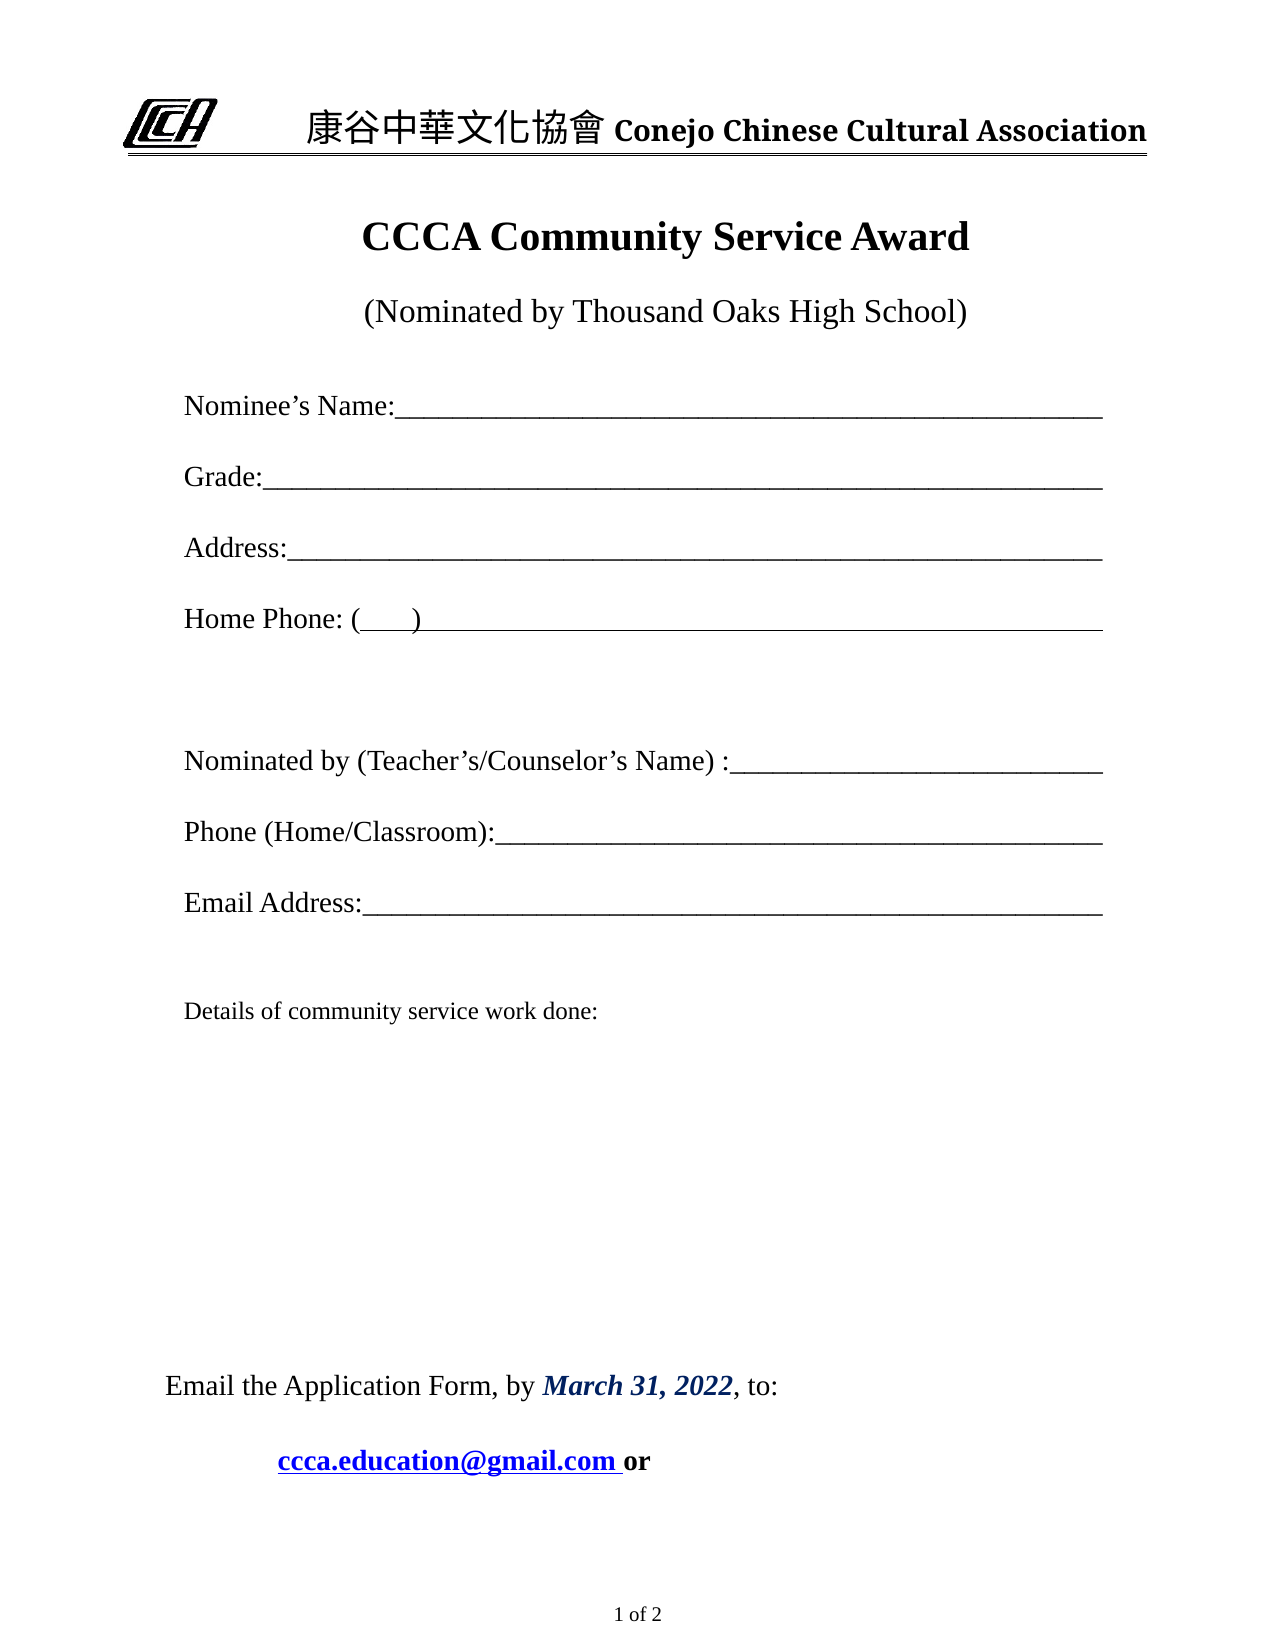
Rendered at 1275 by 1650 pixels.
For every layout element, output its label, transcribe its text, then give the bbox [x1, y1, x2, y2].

text ccca.education@gmail.com or [127, 1441, 1147, 1479]
subtitle Nominated by (Teacher’s/Counselor’s Name) : [184, 741, 1147, 778]
subtitle Nominee’s Name: [184, 386, 1147, 423]
subtitle (Nominated by Thousand Oaks High School) [184, 273, 1147, 348]
subtitle Home Phone: ( ) [184, 599, 1147, 636]
subtitle Email Address: [184, 883, 1147, 920]
subtitle Phone (Home/Classroom): [184, 812, 1147, 849]
subtitle Grade: [184, 457, 1147, 494]
text Email the Application Form, by March 31, 2022, to: [165, 1366, 1147, 1404]
subtitle CCCA Community Service Award [184, 198, 1147, 273]
subtitle Address: [184, 528, 1147, 565]
text Details of community service work done: [184, 991, 1147, 1029]
picture [121, 96, 220, 150]
